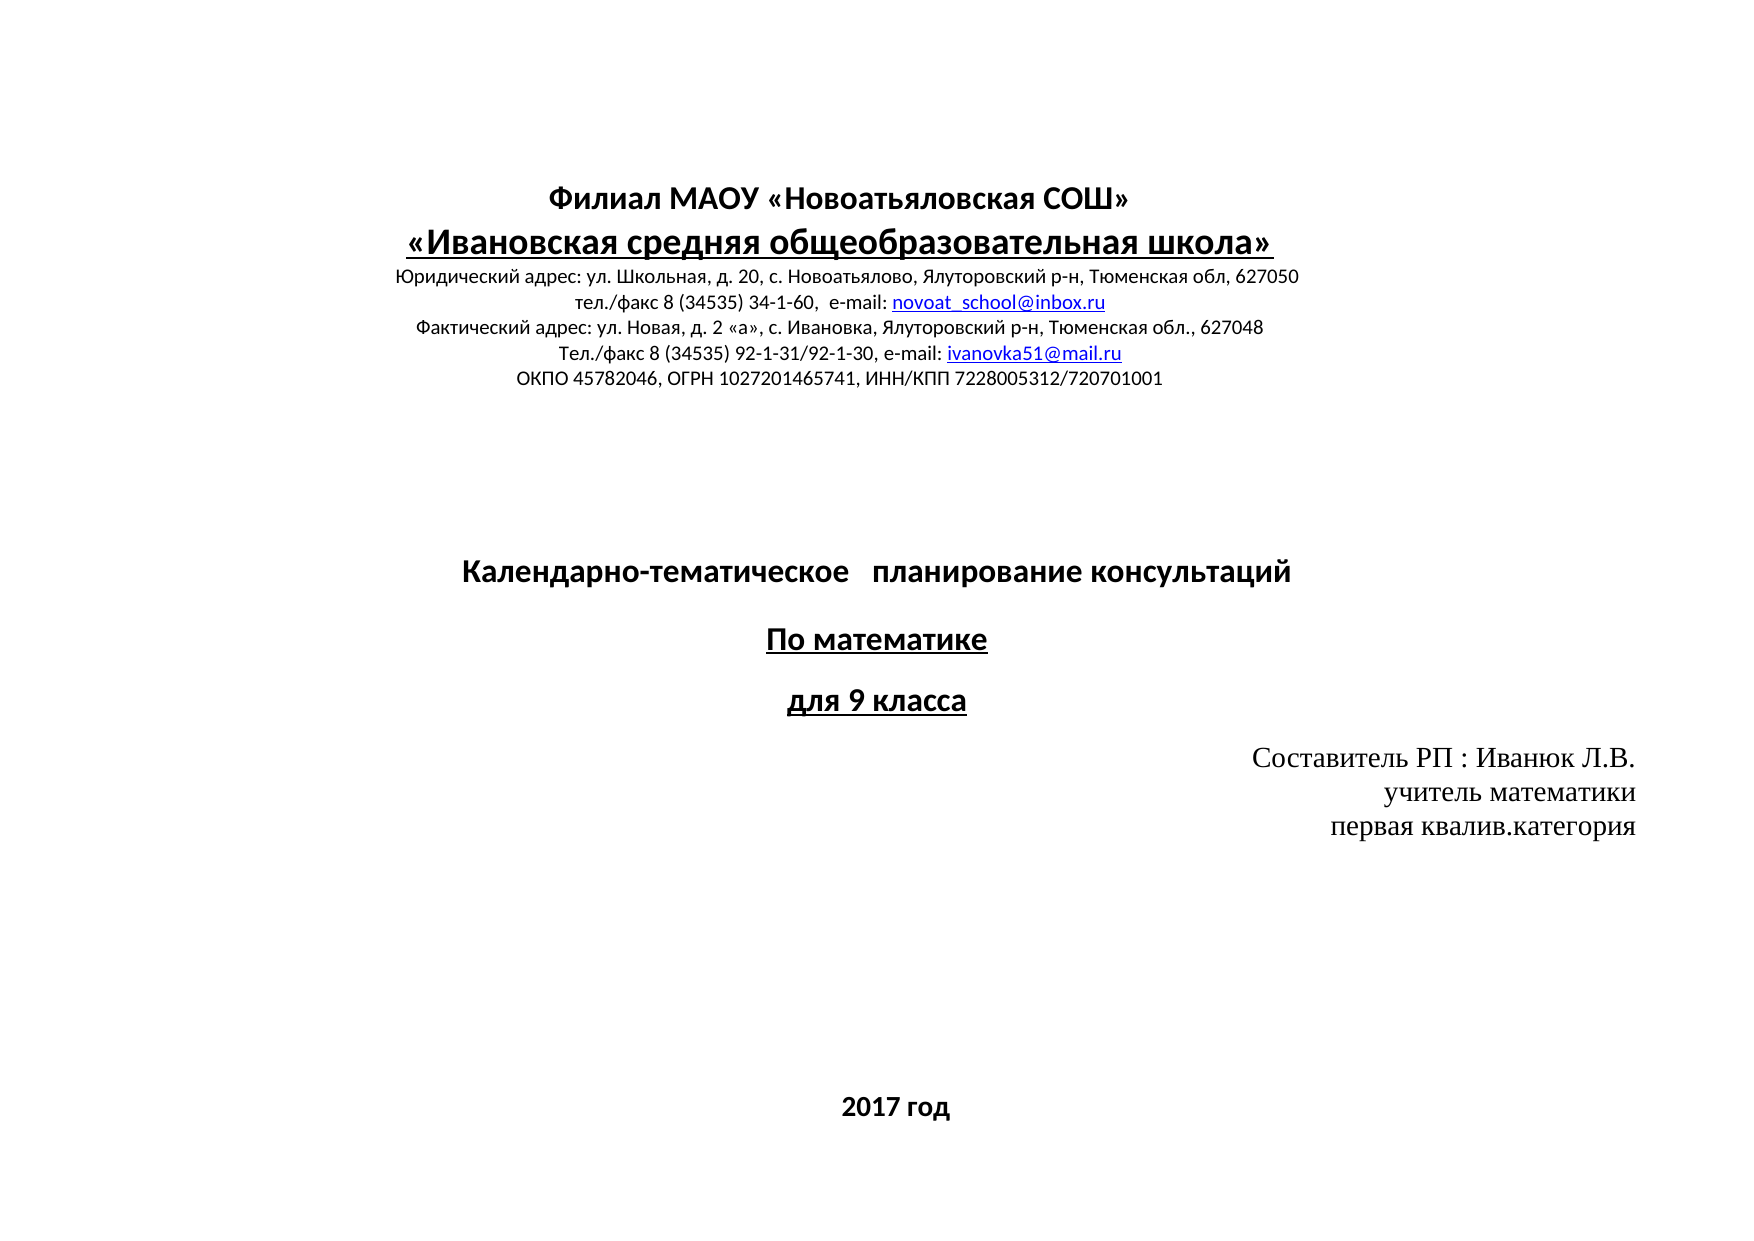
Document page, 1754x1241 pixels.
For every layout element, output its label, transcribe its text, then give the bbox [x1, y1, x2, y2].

text Календарно-тематическое планирование консультаций [118, 550, 1636, 591]
text Тел./факс 8 (34535) 92-1-31/92-1-30, e-mail: ivanovka51@mail.ru [44, 340, 1636, 365]
text для 9 класса [118, 679, 1636, 720]
text первая квалив.категория [118, 808, 1636, 841]
text Фактический адрес: ул. Новая, д. 2 «а», с. Ивановка, Ялуторовский р-н, Тюменская обл., 627048 [44, 314, 1636, 340]
text «Ивановская средняя общеобразовательная школа» [44, 218, 1636, 264]
text 2017 год [156, 1088, 1636, 1124]
text По математике [118, 617, 1636, 658]
text ОКПО 45782046, ОГРН 1027201465741, ИНН/КПП 7228005312/720701001 [44, 365, 1636, 391]
text Филиал МАОУ «Новоатьяловская СОШ» [44, 177, 1636, 218]
text Составитель РП : Иванюк Л.В. [118, 741, 1636, 774]
text учитель математики [118, 774, 1636, 808]
text тел./факс 8 (34535) 34-1-60, e-mail: novoat_school@inbox.ru [44, 289, 1636, 314]
text Юридический адрес: ул. Школьная, д. 20, с. Новоатьялово, Ялуторовский р-н, Тюменская обл, 627050 [44, 264, 1651, 289]
